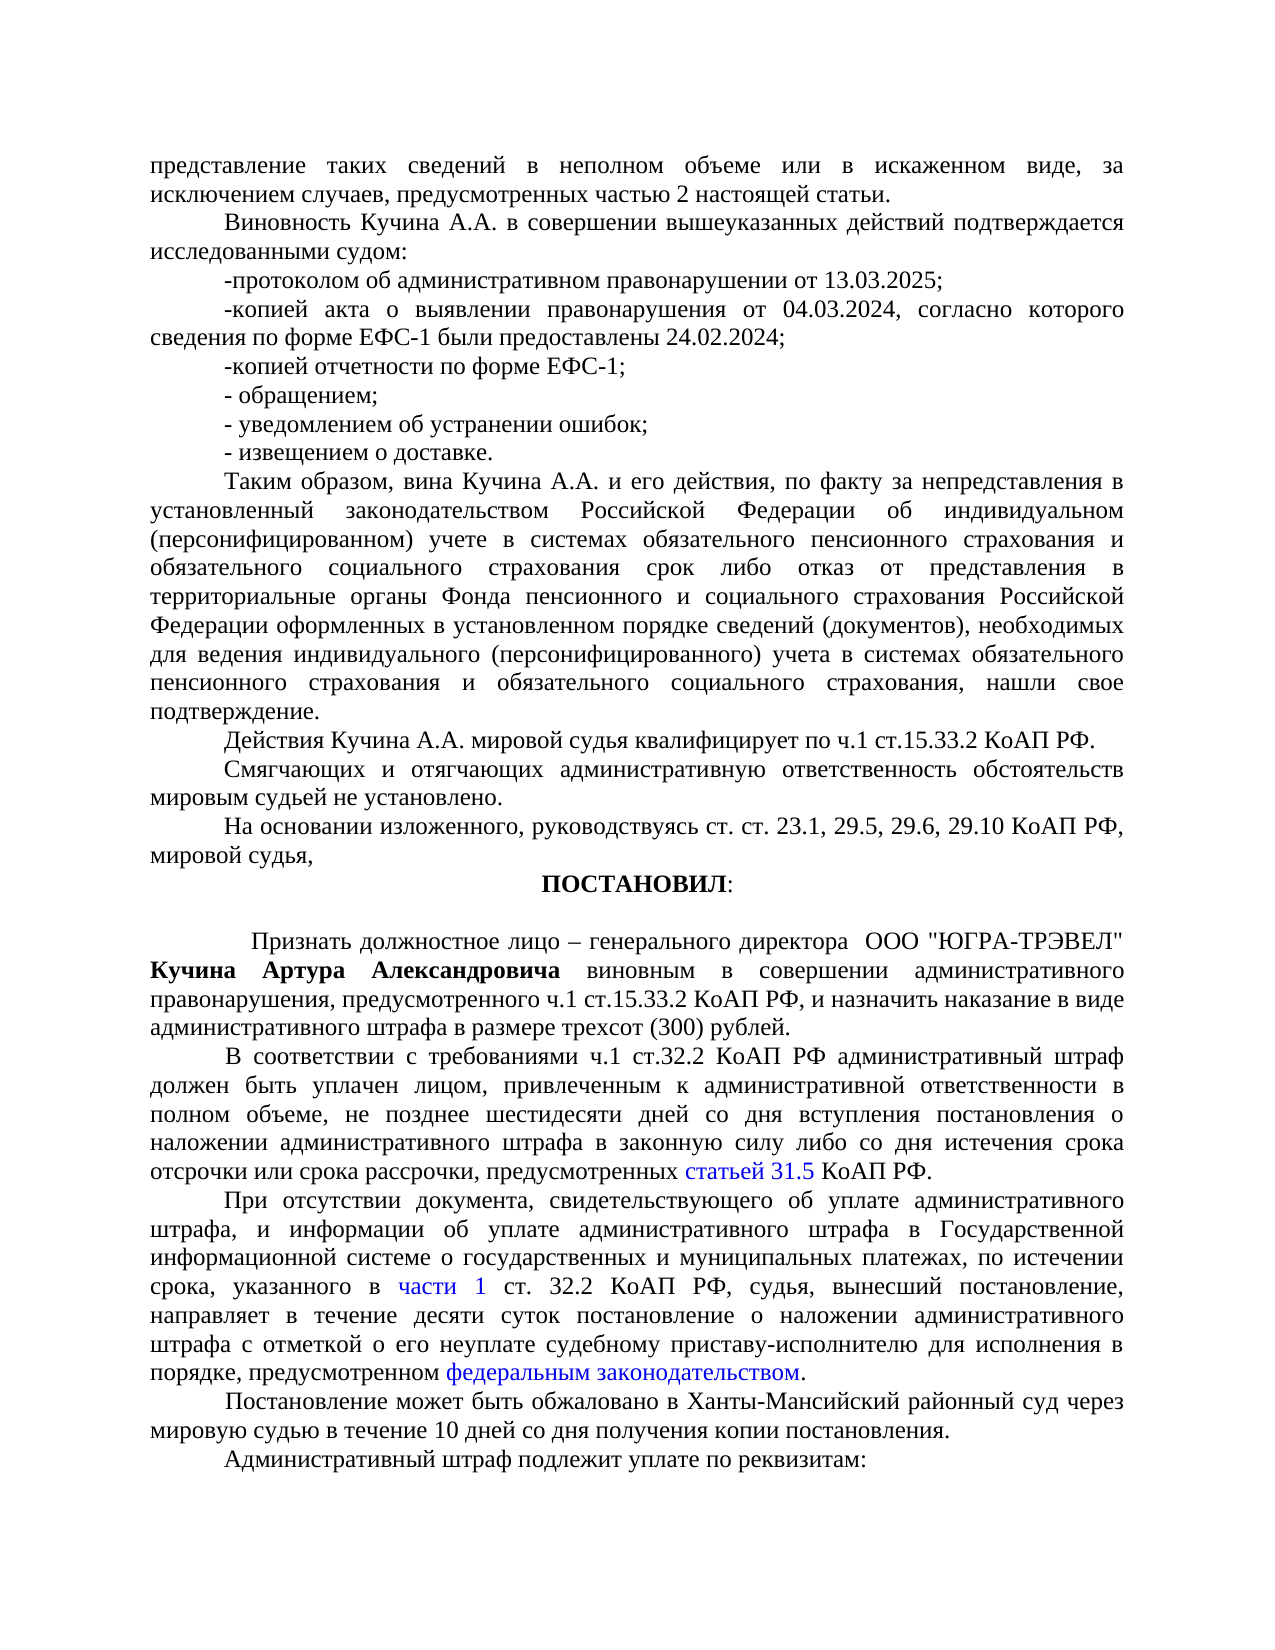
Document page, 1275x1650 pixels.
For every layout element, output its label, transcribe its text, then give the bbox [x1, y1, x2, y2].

text - извещением о доставке. [150, 437, 1125, 466]
text -копией отчетности по форме ЕФС-1; [150, 351, 1125, 380]
text Таким образом, вина Кучина А.А. и его действия, по факту за непредставления в установленный законодательством Российской Федерации об индивидуальном (персонифицированном) учете в системах обязательного пенсионного страхования и обязательного социального страхования срок либо отказ от представления в территориальные органы Фонда пенсионного и социального страхования Российской Федерации оформленных в установленном порядке сведений (документов), необходимых для ведения индивидуального (персонифицированного) учета в системах обязательного пенсионного страхования и обязательного социального страхования, нашли свое подтверждение. [150, 466, 1125, 725]
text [150, 150, 1125, 207]
text Действия Кучина А.А. мировой судья квалифицирует по ч.1 ст.15.33.2 КоАП РФ. [150, 725, 1125, 754]
text На основании изложенного, руководствуясь ст. ст. 23.1, 29.5, 29.6, 29.10 КоАП РФ, мировой судья, [150, 811, 1125, 869]
text Смягчающих и отягчающих административную ответственность обстоятельств мировым судьей не установлено. [150, 754, 1125, 811]
text -протоколом об административном правонарушении от 13.03.2025; [150, 265, 1125, 294]
text - обращением; [150, 380, 1125, 409]
text -копией акта о выявлении правонарушения от 04.03.2024, согласно которого сведения по форме ЕФС-1 были предоставлены 24.02.2024; [150, 294, 1125, 351]
text - уведомлением об устранении ошибок; [150, 409, 1125, 437]
text В соответствии с требованиями ч.1 ст.32.2 КоАП РФ административный штраф должен быть уплачен лицом, привлеченным к административной ответственности в полном объеме, не позднее шестидесяти дней со дня вступления постановления о наложении административного штрафа в законную силу либо со дня истечения срока отсрочки или срока рассрочки, предусмотренных статьей 31.5 КоАП РФ. [150, 1041, 1125, 1185]
text ПОСТАНОВИЛ: [150, 869, 1125, 897]
text Виновность Кучина А.А. в совершении вышеуказанных действий подтверждается исследованными судом: [150, 207, 1125, 265]
text Административный штраф подлежит уплате по реквизитам: [150, 1444, 1125, 1472]
text Признать должностное лицо – генерального директора ООО "ЮГРА-ТРЭВЕЛ" Кучина Артура Александровича виновным в совершении административного правонарушения, предусмотренного ч.1 ст.15.33.2 КоАП РФ, и назначить наказание в виде административного штрафа в размере трехсот (300) рублей. [150, 926, 1125, 1041]
text Постановление может быть обжаловано в Ханты-Мансийский районный суд через мировую судью в течение 10 дней со дня получения копии постановления. [150, 1386, 1125, 1444]
text При отсутствии документа, свидетельствующего об уплате административного штрафа, и информации об уплате административного штрафа в Государственной информационной системе о государственных и муниципальных платежах, по истечении срока, указанного в части 1 ст. 32.2 КоАП РФ, судья, вынесший постановление, направляет в течение десяти суток постановление о наложении административного штрафа с отметкой о его неуплате судебному приставу-исполнителю для исполнения в порядке, предусмотренном федеральным законодательством. [150, 1185, 1125, 1386]
